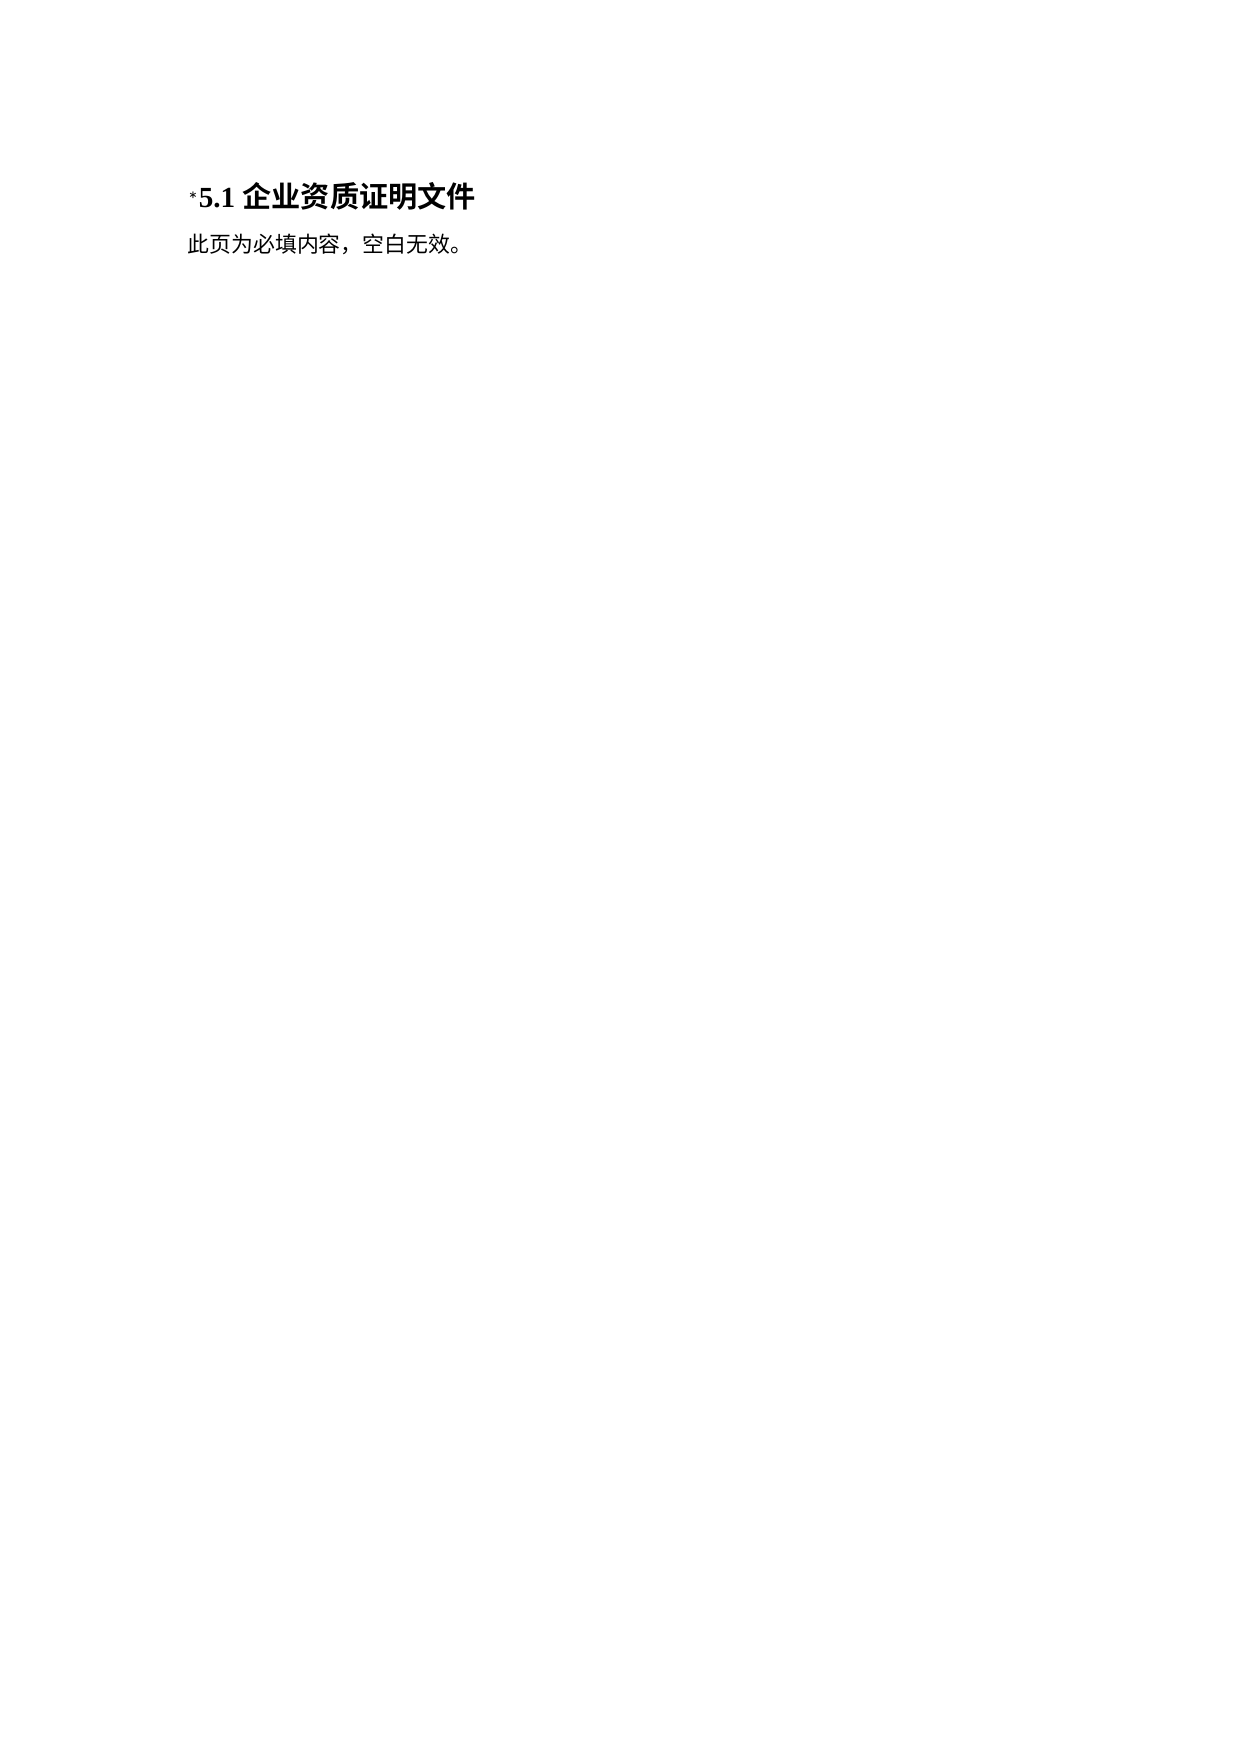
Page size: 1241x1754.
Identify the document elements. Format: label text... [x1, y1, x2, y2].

text *5.1 企业资质证明文件 [187, 162, 1053, 227]
text 此页为必填内容，空白无效。 [187, 227, 1053, 259]
